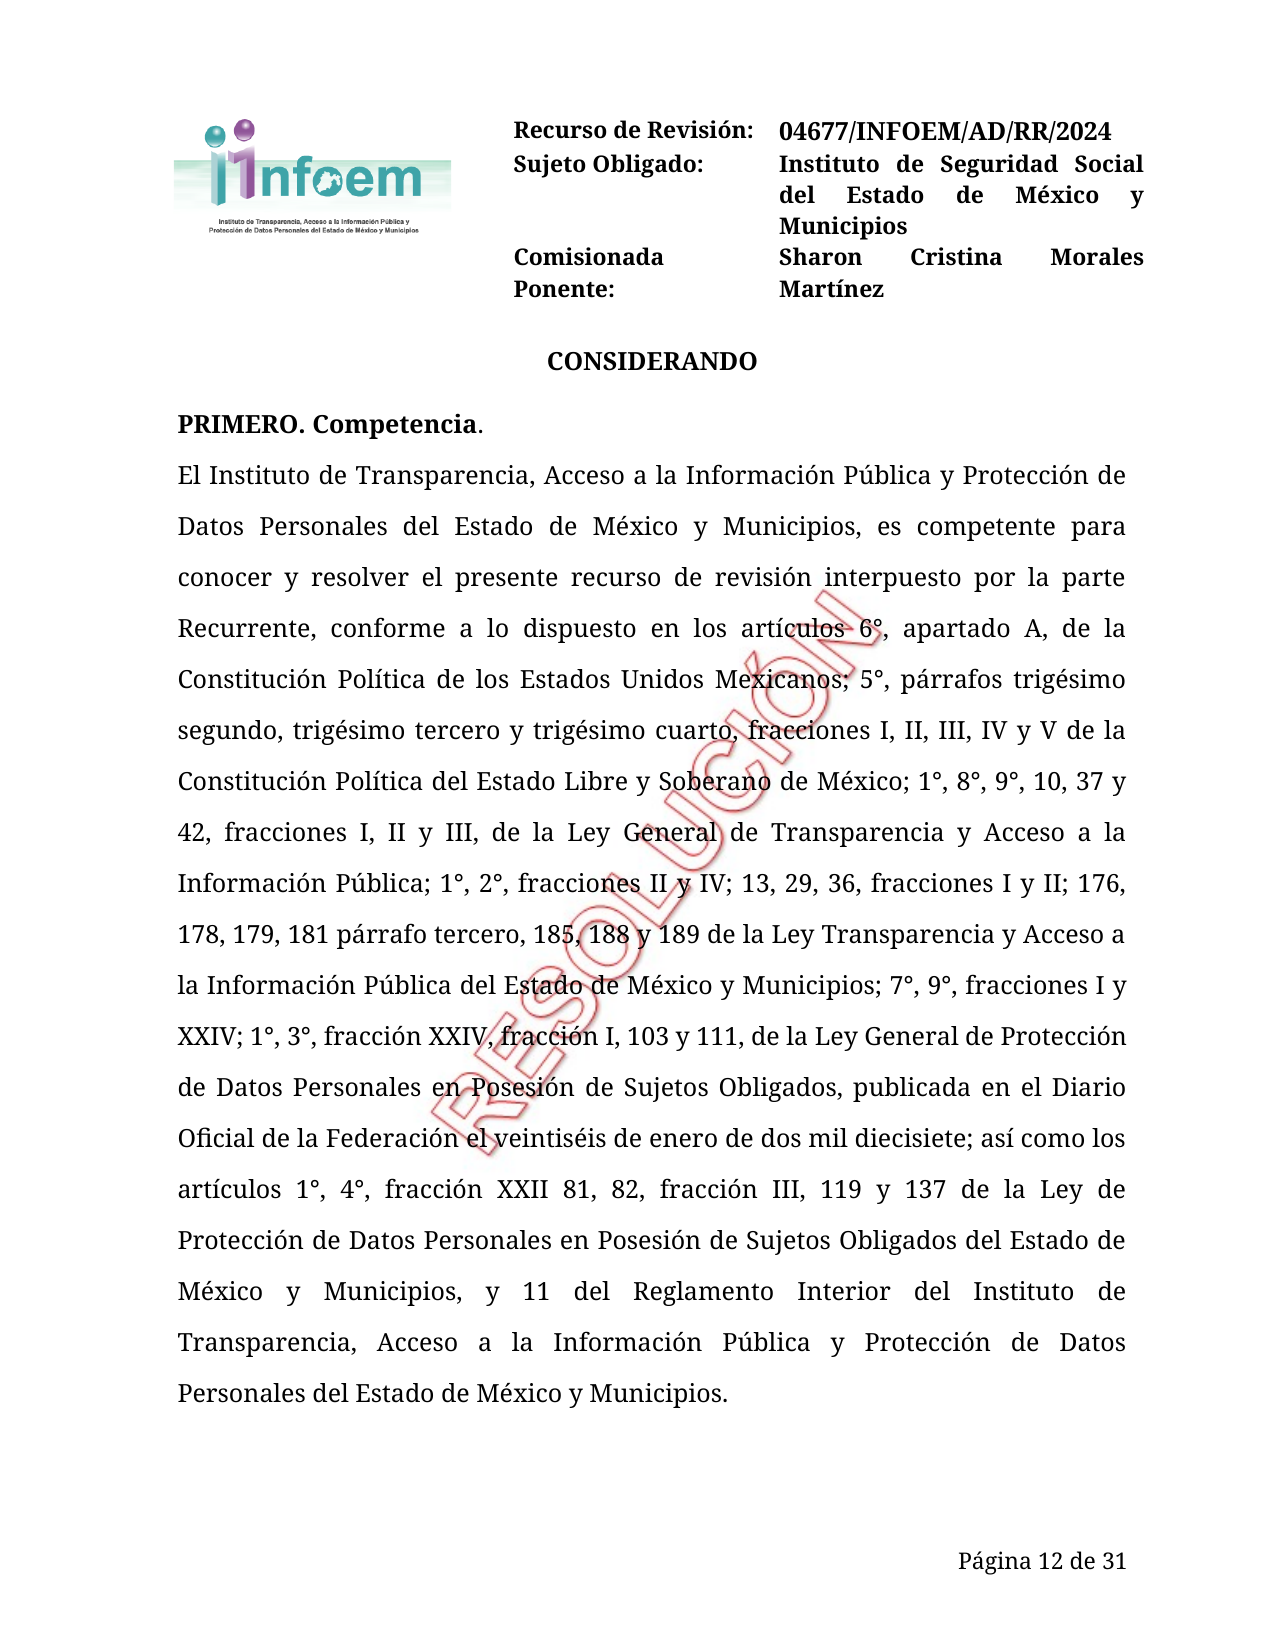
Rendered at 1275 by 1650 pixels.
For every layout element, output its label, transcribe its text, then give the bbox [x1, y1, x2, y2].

text CONSIDERANDO [177, 343, 1127, 378]
text PRIMERO. Competencia. [177, 406, 1127, 440]
text El Instituto de Transparencia, Acceso a la Información Pública y Protección de Datos Personales del Estado de México y Municipios, es competente para conocer y resolver el presente recurso de revisión interpuesto por la parte Recurrente, conforme a lo dispuesto en los artículos 6°, apartado A, de la Constitución Política de los Estados Unidos Mexicanos; 5°, párrafos trigésimo segundo, trigésimo tercero y trigésimo cuarto, fracciones I, II, III, IV y V de la Constitución Política del Estado Libre y Soberano de México; 1°, 8°, 9°, 10, 37 y 42, fracciones I, II y III, de la Ley General de Transparencia y Acceso a la Información Pública; 1°, 2°, fracciones II y IV; 13, 29, 36, fracciones I y II; 176, 178, 179, 181 párrafo tercero, 185, 188 y 189 de la Ley Transparencia y Acceso a la Información Pública del Estado de México y Municipios; 7°, 9°, fracciones I y XXIV; 1°, 3°, fracción XXIV, fracción I, 103 y 111, de la Ley General de Protección de Datos Personales en Posesión de Sujetos Obligados, publicada en el Diario Oficial de la Federación el veintiséis de enero de dos mil diecisiete; así como los artículos 1°, 4°, fracción XXII 81, 82, fracción III, 119 y 137 de la Ley de Protección de Datos Personales en Posesión de Sujetos Obligados del Estado de México y Municipios, y 11 del Reglamento Interior del Instituto de Transparencia, Acceso a la Información Pública y Protección de Datos Personales del Estado de México y Municipios. [177, 457, 1127, 1410]
picture [89, 113, 1215, 1650]
